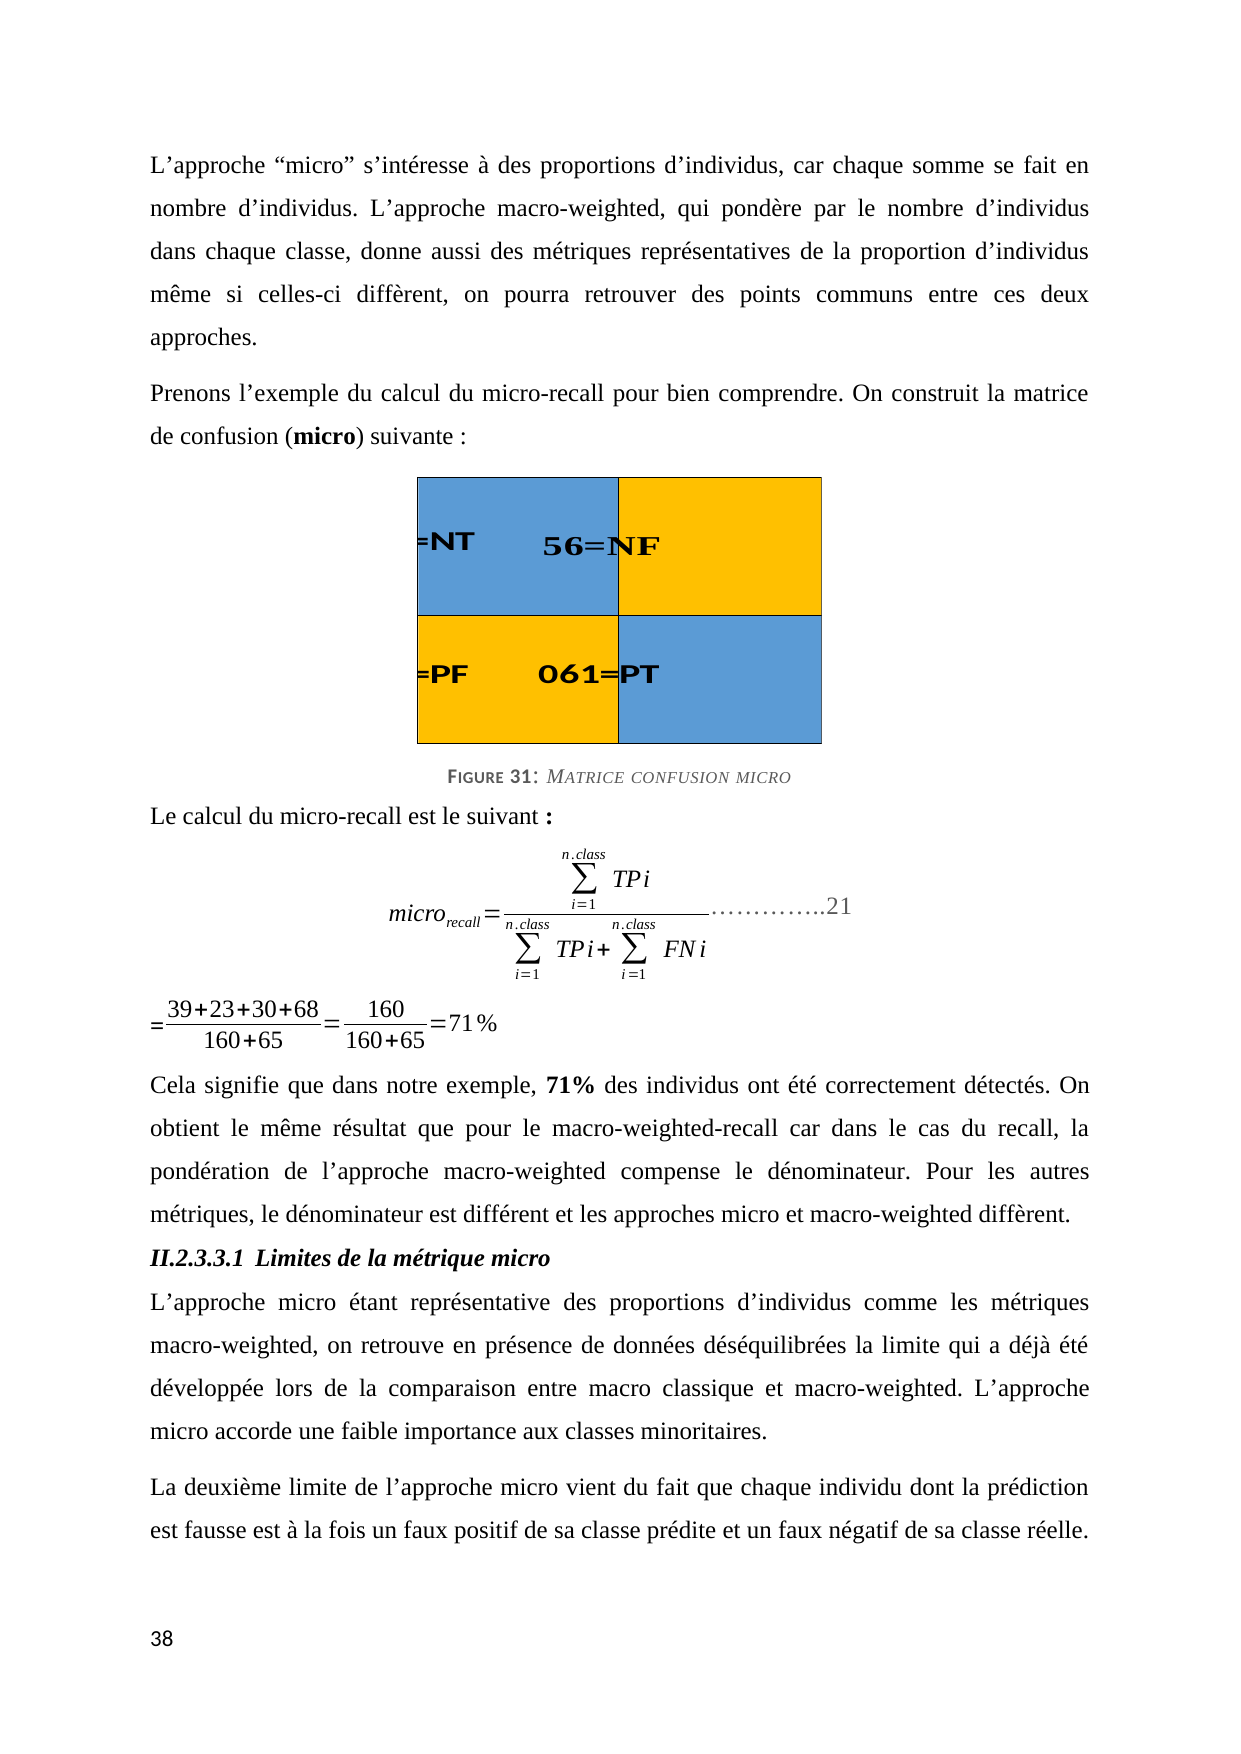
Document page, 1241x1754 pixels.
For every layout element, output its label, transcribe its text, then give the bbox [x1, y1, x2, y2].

text Prenons l’exemple du calcul du micro-recall pour bien comprendre. On construit la matrice de confusion (micro) suivante : [150, 378, 1090, 450]
text Le calcul du micro-recall est le suivant : [150, 801, 1090, 830]
text = [150, 996, 1090, 1055]
subtitle Limites de la métrique micro [150, 1243, 1090, 1271]
text L’approche “micro” s’intéresse à des proportions d’individus, car chaque somme se fait en nombre d’individus. L’approche macro-weighted, qui pondère par le nombre d’individus dans chaque classe, donne aussi des métriques représentatives de la proportion d’individus même si celles-ci diffèrent, on pourra retrouver des points communs entre ces deux approches. [150, 150, 1090, 351]
text …………..21 [150, 845, 1090, 983]
text Figure 31: Matrice confusion micro [150, 760, 1090, 788]
text L’approche micro étant représentative des proportions d’individus comme les métriques macro-weighted, on retrouve en présence de données déséquilibrées la limite qui a déjà été développée lors de la comparaison entre macro classique et macro-weighted. L’approche micro accorde une faible importance aux classes minoritaires. [150, 1287, 1090, 1445]
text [150, 1472, 1090, 1543]
text Cela signifie que dans notre exemple, 71% des individus ont été correctement détectés. On obtient le même résultat que pour le macro-weighted-recall car dans le cas du recall, la pondération de l’approche macro-weighted compense le dénominateur. Pour les autres métriques, le dénominateur est différent et les approches micro et macro-weighted diffèrent. [150, 1070, 1090, 1228]
